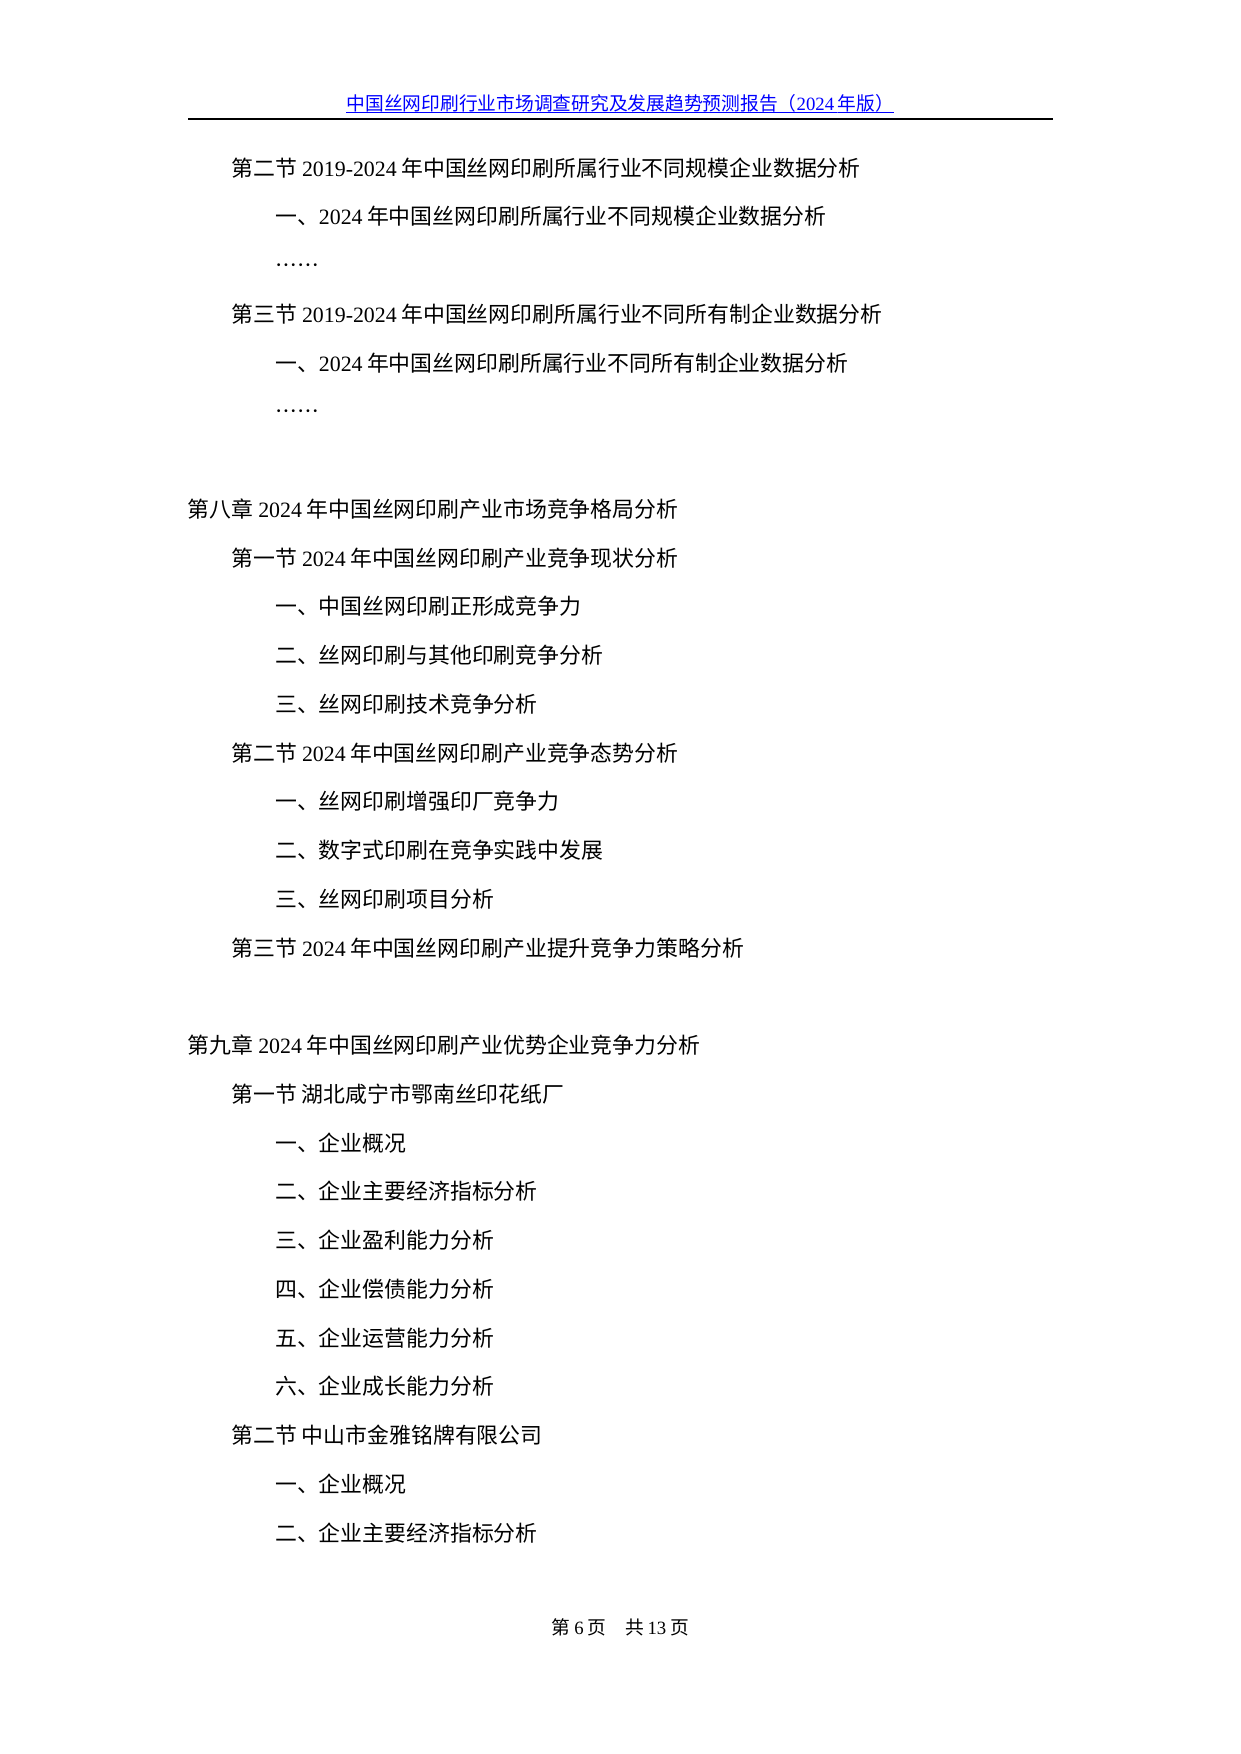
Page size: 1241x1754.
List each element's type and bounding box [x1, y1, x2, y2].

text [187, 150, 1053, 1548]
